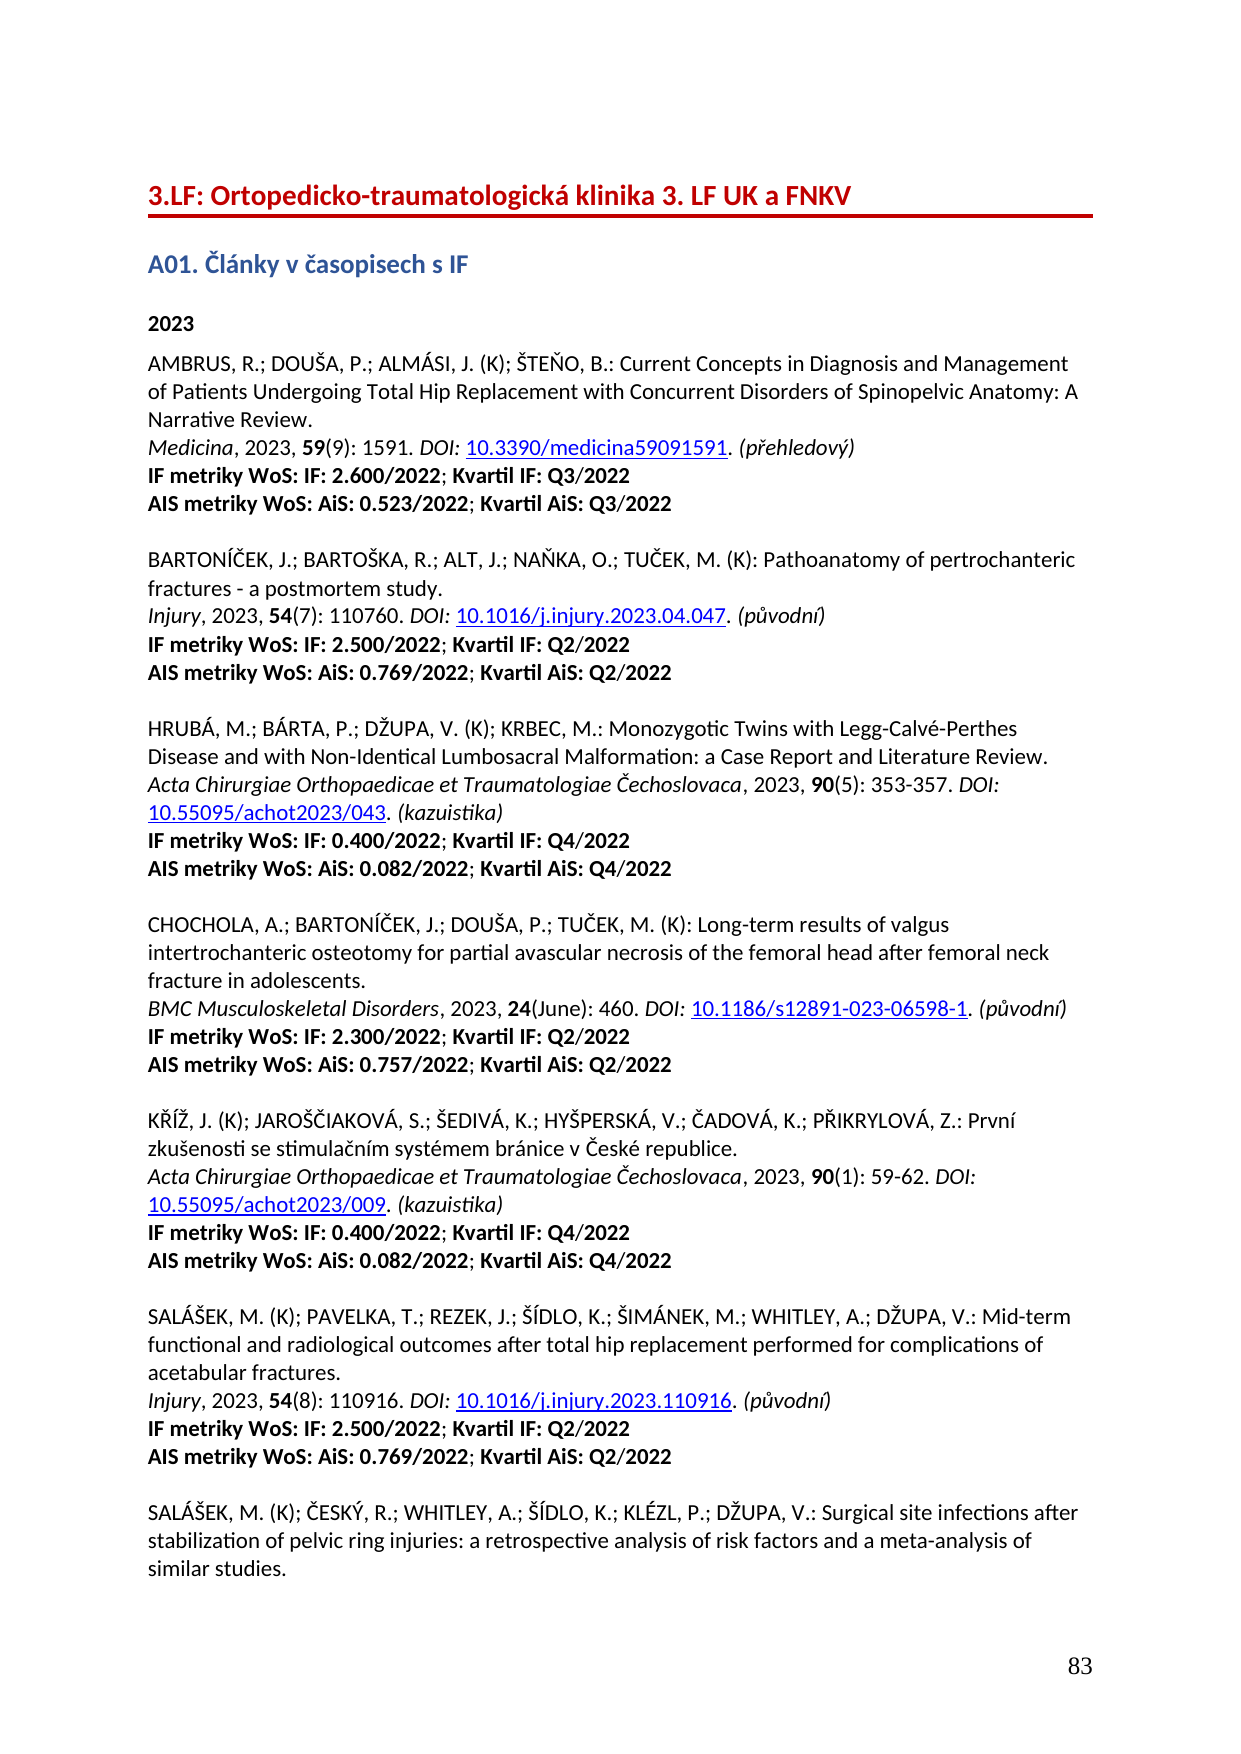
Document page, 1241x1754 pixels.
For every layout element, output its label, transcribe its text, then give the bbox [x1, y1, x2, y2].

text IF metriky WoS: IF: 2.600/2022; Kvartil IF: Q3/2022 [148, 462, 1093, 489]
text IF metriky WoS: IF: 0.400/2022; Kvartil IF: Q4/2022 [148, 826, 1093, 854]
text BARTONÍČEK, J.; BARTOŠKA, R.; ALT, J.; NAŇKA, O.; TUČEK, M. (K): Pathoanatomy of pertrochanteric fractures - a postmortem study. [148, 546, 1093, 602]
text AIS metriky WoS: AiS: 0.082/2022; Kvartil AiS: Q4/2022 [148, 1246, 1093, 1274]
text Injury, 2023, 54(8): 110916. DOI: 10.1016/j.injury.2023.110916. (původní) [148, 1386, 1093, 1414]
text Medicina, 2023, 59(9): 1591. DOI: 10.3390/medicina59091591. (přehledový) [148, 433, 1093, 462]
text KŘÍŽ, J. (K); JAROŠČIAKOVÁ, S.; ŠEDIVÁ, K.; HYŠPERSKÁ, V.; ČADOVÁ, K.; PŘIKRYLOVÁ, Z.: První zkušenosti se stimulačním systémem bránice v České republice. [148, 1106, 1093, 1162]
text IF metriky WoS: IF: 2.500/2022; Kvartil IF: Q2/2022 [148, 630, 1093, 658]
text HRUBÁ, M.; BÁRTA, P.; DŽUPA, V. (K); KRBEC, M.: Monozygotic Twins with Legg-Calvé-Perthes Disease and with Non-Identical Lumbosacral Malformation: a Case Report and Literature Review. [148, 714, 1093, 770]
text SALÁŠEK, M. (K); ČESKÝ, R.; WHITLEY, A.; ŠÍDLO, K.; KLÉZL, P.; DŽUPA, V.: Surgical site infections after stabilization of pelvic ring injuries: a retrospective analysis of risk factors and a meta-analysis of similar studies. [148, 1498, 1093, 1582]
text SALÁŠEK, M. (K); PAVELKA, T.; REZEK, J.; ŠÍDLO, K.; ŠIMÁNEK, M.; WHITLEY, A.; DŽUPA, V.: Mid-term functional and radiological outcomes after total hip replacement performed for complications of acetabular fractures. [148, 1302, 1093, 1386]
text AIS metriky WoS: AiS: 0.769/2022; Kvartil AiS: Q2/2022 [148, 658, 1093, 686]
text AIS metriky WoS: AiS: 0.082/2022; Kvartil AiS: Q4/2022 [148, 854, 1093, 882]
subtitle 3.LF: Ortopedicko-traumatologická klinika 3. LF UK a FNKV [148, 177, 1093, 214]
text AMBRUS, R.; DOUŠA, P.; ALMÁSI, J. (K); ŠTEŇO, B.: Current Concepts in Diagnosis and Management of Patients Undergoing Total Hip Replacement with Concurrent Disorders of Spinopelvic Anatomy: A Narrative Review. [148, 349, 1093, 433]
text CHOCHOLA, A.; BARTONÍČEK, J.; DOUŠA, P.; TUČEK, M. (K): Long-term results of valgus intertrochanteric osteotomy for partial avascular necrosis of the femoral head after femoral neck fracture in adolescents. [148, 910, 1093, 994]
text Injury, 2023, 54(7): 110760. DOI: 10.1016/j.injury.2023.04.047. (původní) [148, 602, 1093, 630]
text AIS metriky WoS: AiS: 0.757/2022; Kvartil AiS: Q2/2022 [148, 1050, 1093, 1078]
subtitle 2023 [148, 309, 1093, 337]
text Acta Chirurgiae Orthopaedicae et Traumatologiae Čechoslovaca, 2023, 90(1): 59-62. DOI: 10.55095/achot2023/009. (kazuistika) [148, 1162, 1093, 1218]
text BMC Musculoskeletal Disorders, 2023, 24(June): 460. DOI: 10.1186/s12891-023-06598-1. (původní) [148, 994, 1093, 1022]
text AIS metriky WoS: AiS: 0.523/2022; Kvartil AiS: Q3/2022 [148, 489, 1093, 518]
text IF metriky WoS: IF: 0.400/2022; Kvartil IF: Q4/2022 [148, 1218, 1093, 1246]
text Acta Chirurgiae Orthopaedicae et Traumatologiae Čechoslovaca, 2023, 90(5): 353-357. DOI: 10.55095/achot2023/043. (kazuistika) [148, 770, 1093, 826]
text IF metriky WoS: IF: 2.500/2022; Kvartil IF: Q2/2022 [148, 1414, 1093, 1442]
text IF metriky WoS: IF: 2.300/2022; Kvartil IF: Q2/2022 [148, 1022, 1093, 1050]
subtitle A01. Články v časopisech s IF [148, 247, 1093, 280]
text AIS metriky WoS: AiS: 0.769/2022; Kvartil AiS: Q2/2022 [148, 1442, 1093, 1470]
